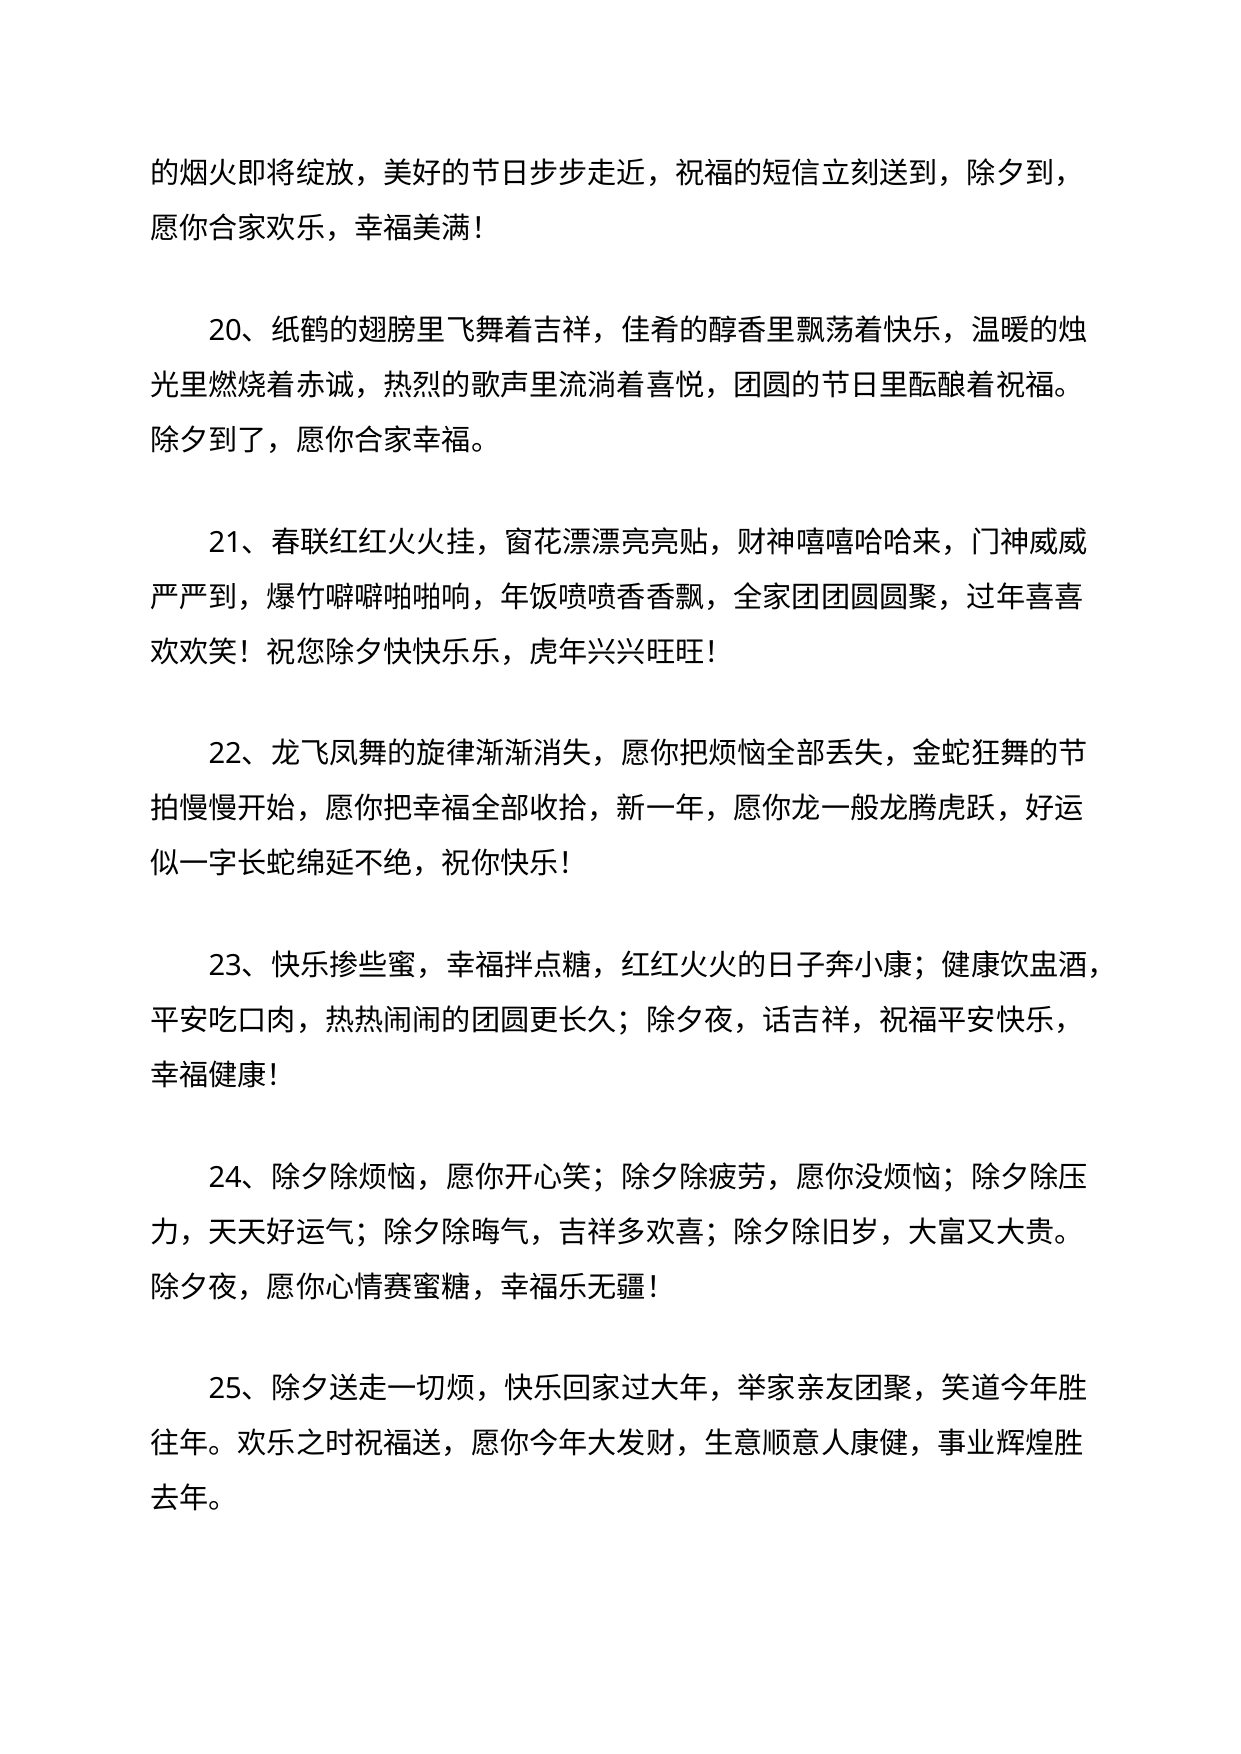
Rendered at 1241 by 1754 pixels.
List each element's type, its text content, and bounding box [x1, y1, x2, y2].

text 23、快乐掺些蜜，幸福拌点糖，红红火火的日子奔小康；健康饮盅酒，平安吃口肉，热热闹闹的团圆更长久；除夕夜，话吉祥，祝福平安快乐，幸福健康！ [150, 942, 1090, 1094]
text 25、除夕送走一切烦，快乐回家过大年，举家亲友团聚，笑道今年胜往年。欢乐之时祝福送，愿你今年大发财，生意顺意人康健，事业辉煌胜去年。 [150, 1365, 1090, 1517]
text 22、龙飞凤舞的旋律渐渐消失，愿你把烦恼全部丢失，金蛇狂舞的节拍慢慢开始，愿你把幸福全部收拾，新一年，愿你龙一般龙腾虎跃，好运似一字长蛇绵延不绝，祝你快乐！ [150, 730, 1090, 882]
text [150, 150, 1090, 247]
text 21、春联红红火火挂，窗花漂漂亮亮贴，财神嘻嘻哈哈来，门神威威严严到，爆竹噼噼啪啪响，年饭喷喷香香飘，全家团团圆圆聚，过年喜喜欢欢笑！祝您除夕快快乐乐，虎年兴兴旺旺！ [150, 518, 1090, 671]
text 20、纸鹤的翅膀里飞舞着吉祥，佳肴的醇香里飘荡着快乐，温暖的烛光里燃烧着赤诚，热烈的歌声里流淌着喜悦，团圆的节日里酝酿着祝福。除夕到了，愿你合家幸福。 [150, 307, 1090, 459]
text 24、除夕除烦恼，愿你开心笑；除夕除疲劳，愿你没烦恼；除夕除压力，天天好运气；除夕除晦气，吉祥多欢喜；除夕除旧岁，大富又大贵。除夕夜，愿你心情赛蜜糖，幸福乐无疆！ [150, 1153, 1090, 1306]
